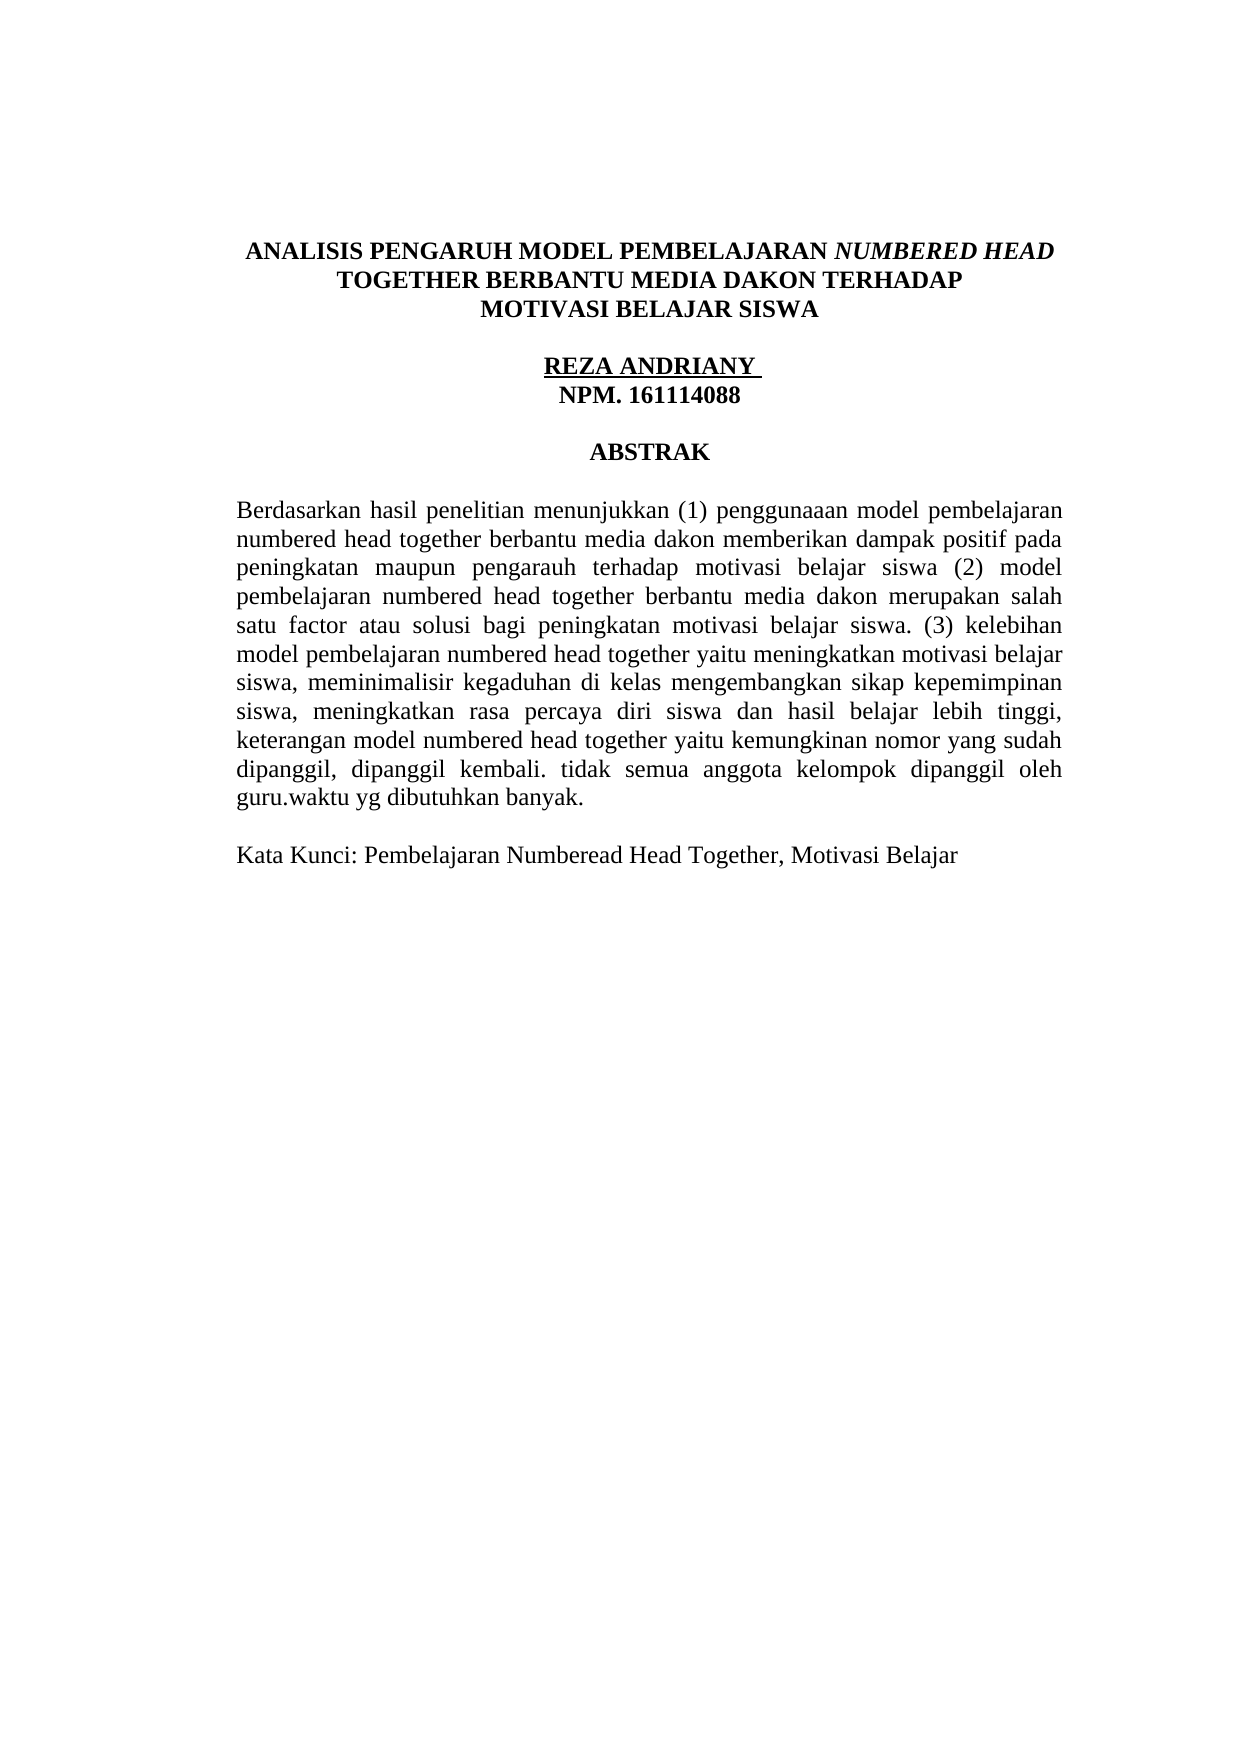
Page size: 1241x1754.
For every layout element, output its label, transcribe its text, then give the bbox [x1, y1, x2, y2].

text ANALISIS PENGARUH MODEL PEMBELAJARAN NUMBERED HEAD TOGETHER BERBANTU MEDIA DAKON TERHADAP [236, 236, 1063, 294]
text Kata Kunci: Pembelajaran Numberead Head Together, Motivasi Belajar [236, 840, 1063, 869]
text MOTIVASI BELAJAR SISWA [236, 294, 1063, 322]
text NPM. 161114088 [236, 380, 1063, 409]
text REZA ANDRIANY [236, 351, 1063, 380]
text ABSTRAK [236, 437, 1063, 466]
text Berdasarkan hasil penelitian menunjukkan (1) penggunaaan model pembelajaran numbered head together berbantu media dakon memberikan dampak positif pada peningkatan maupun pengarauh terhadap motivasi belajar siswa (2) model pembelajaran numbered head together berbantu media dakon merupakan salah satu factor atau solusi bagi peningkatan motivasi belajar siswa. (3) kelebihan model pembelajaran numbered head together yaitu meningkatkan motivasi belajar siswa, meminimalisir kegaduhan di kelas mengembangkan sikap kepemimpinan siswa, meningkatkan rasa percaya diri siswa dan hasil belajar lebih tinggi, keterangan model numbered head together yaitu kemungkinan nomor yang sudah dipanggil, dipanggil kembali. tidak semua anggota kelompok dipanggil oleh guru.waktu yg dibutuhkan banyak. [236, 495, 1063, 811]
